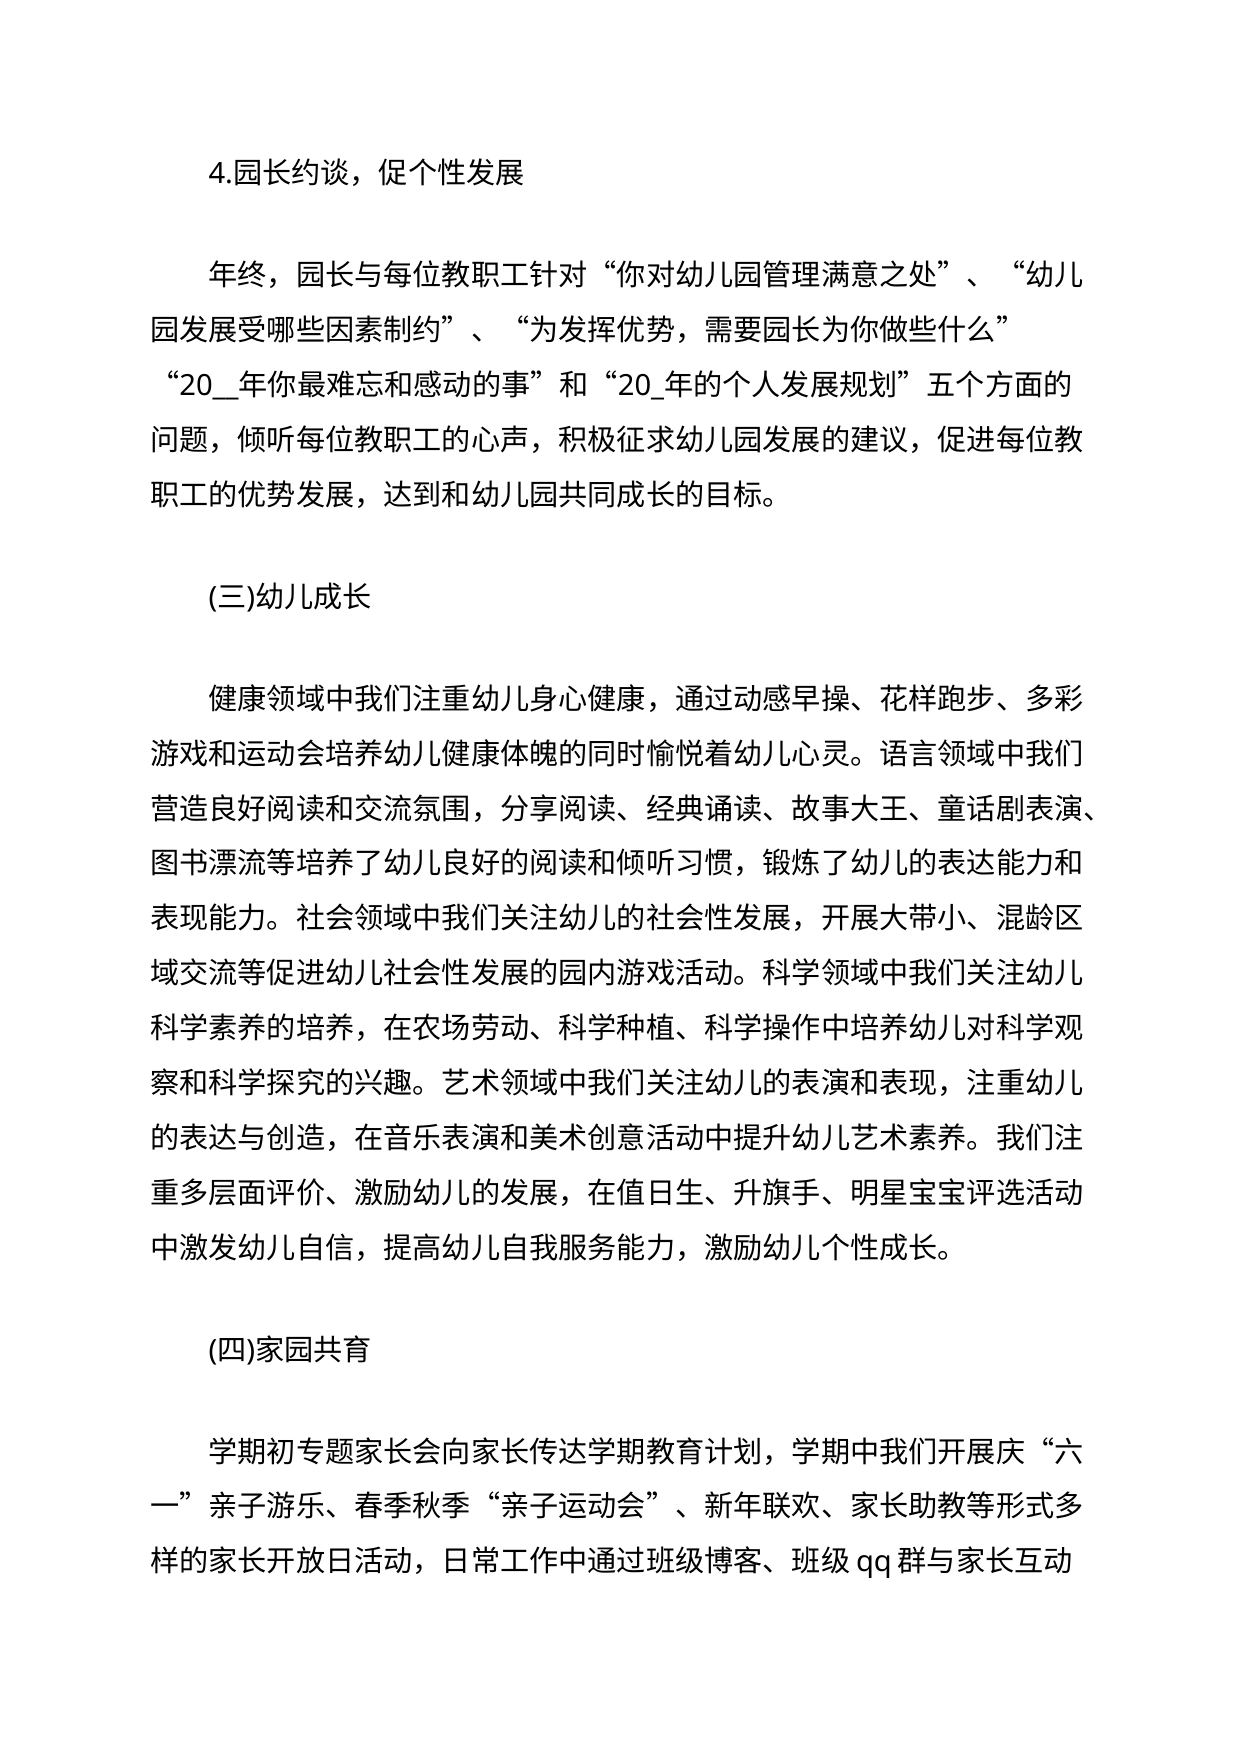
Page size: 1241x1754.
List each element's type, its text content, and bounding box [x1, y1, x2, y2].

text (三)幼儿成长 [150, 573, 1090, 616]
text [150, 1428, 1090, 1580]
text 健康领域中我们注重幼儿身心健康，通过动感早操、花样跑步、多彩游戏和运动会培养幼儿健康体魄的同时愉悦着幼儿心灵。语言领域中我们营造良好阅读和交流氛围，分享阅读、经典诵读、故事大王、童话剧表演、图书漂流等培养了幼儿良好的阅读和倾听习惯，锻炼了幼儿的表达能力和表现能力。社会领域中我们关注幼儿的社会性发展，开展大带小、混龄区域交流等促进幼儿社会性发展的园内游戏活动。科学领域中我们关注幼儿科学素养的培养，在农场劳动、科学种植、科学操作中培养幼儿对科学观察和科学探究的兴趣。艺术领域中我们关注幼儿的表演和表现，注重幼儿的表达与创造，在音乐表演和美术创意活动中提升幼儿艺术素养。我们注重多层面评价、激励幼儿的发展，在值日生、升旗手、明星宝宝评选活动中激发幼儿自信，提高幼儿自我服务能力，激励幼儿个性成长。 [150, 675, 1090, 1267]
text 年终，园长与每位教职工针对“你对幼儿园管理满意之处”、“幼儿园发展受哪些因素制约”、“为发挥优势，需要园长为你做些什么”“20__年你最难忘和感动的事”和“20_年的个人发展规划”五个方面的问题，倾听每位教职工的心声，积极征求幼儿园发展的建议，促进每位教职工的优势发展，达到和幼儿园共同成长的目标。 [150, 252, 1090, 514]
text (四)家园共育 [150, 1326, 1090, 1368]
text 4.园长约谈，促个性发展 [150, 150, 1090, 192]
